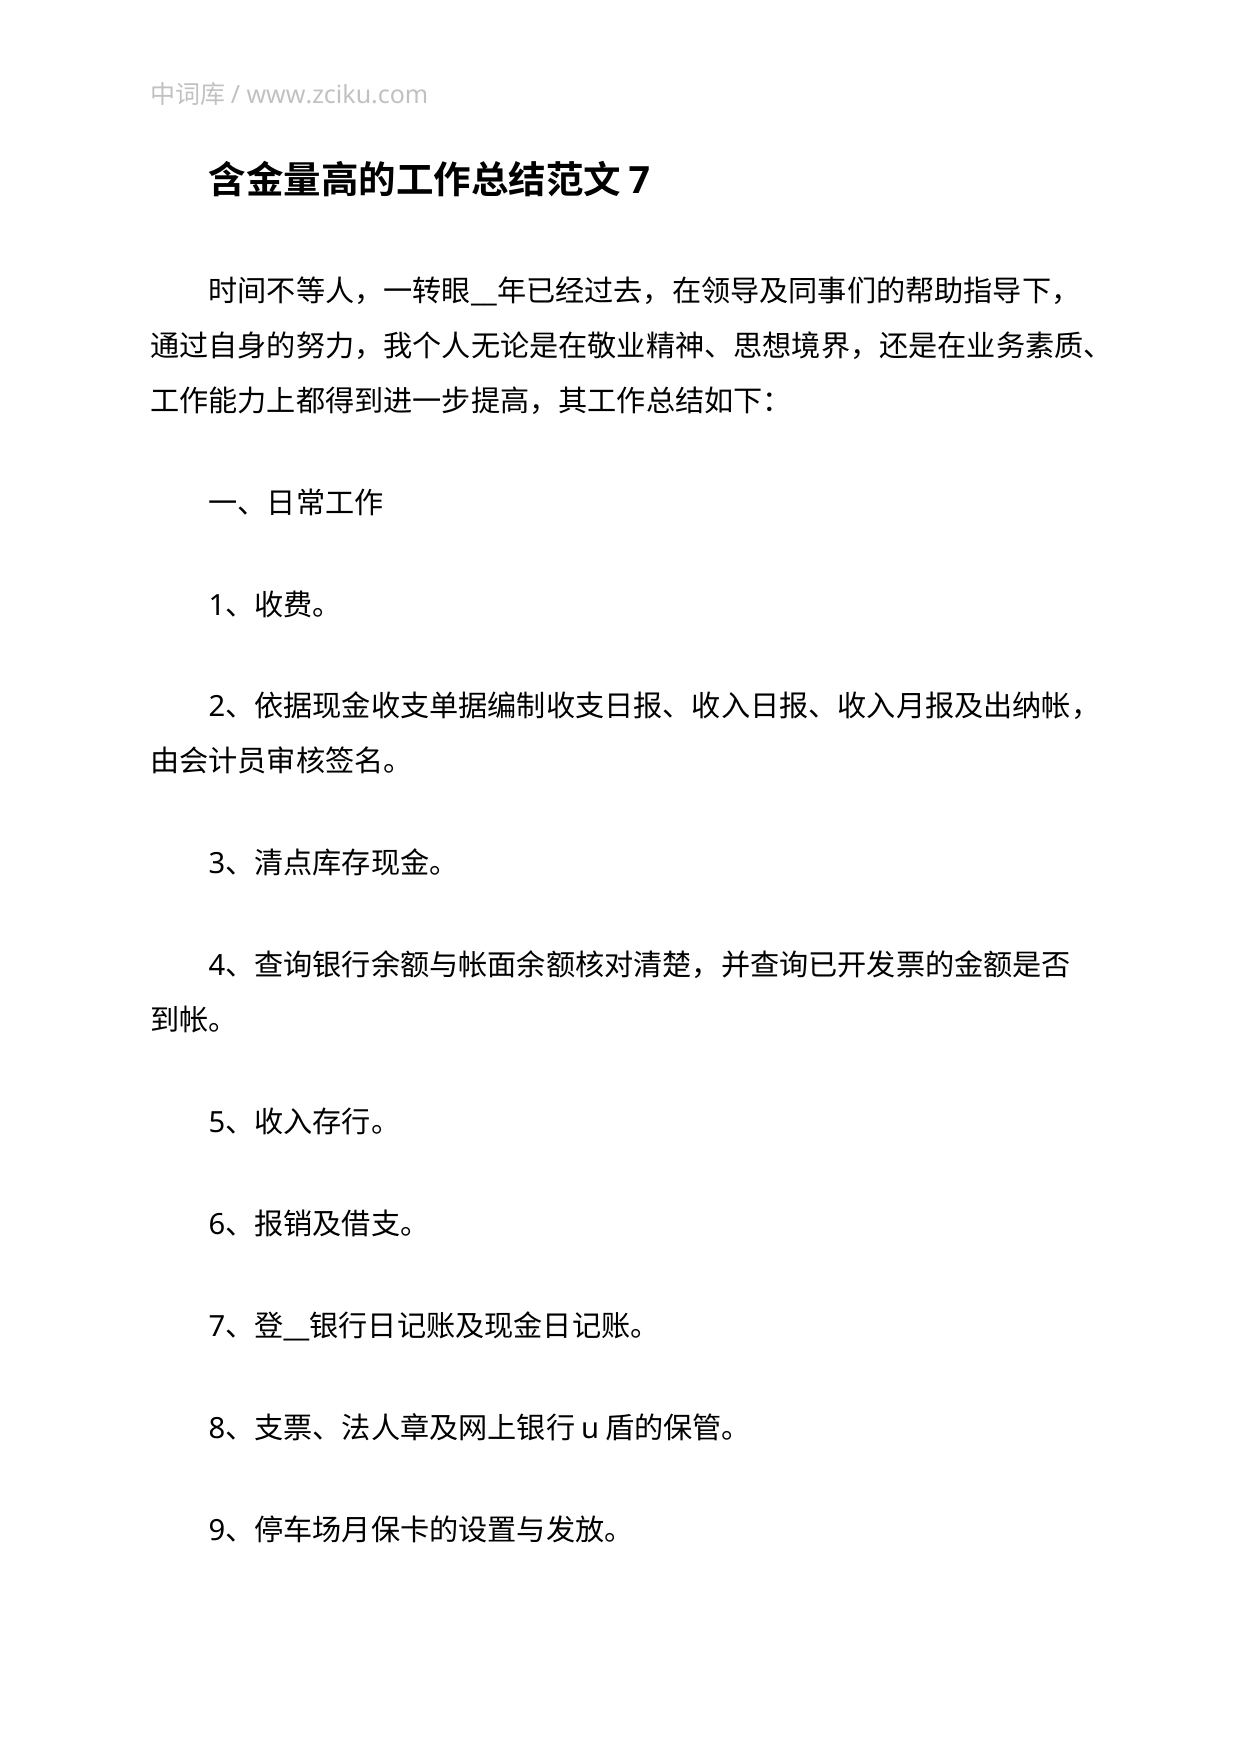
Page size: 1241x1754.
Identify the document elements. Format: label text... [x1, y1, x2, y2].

text 3、清点库存现金。 [150, 840, 1090, 882]
text 2、依据现金收支单据编制收支日报、收入日报、收入月报及出纳帐，由会计员审核签名。 [150, 683, 1090, 780]
text 9、停车场月保卡的设置与发放。 [150, 1506, 1090, 1549]
text 一、日常工作 [150, 479, 1090, 522]
text 含金量高的工作总结范文7 [150, 150, 1090, 204]
text 4、查询银行余额与帐面余额核对清楚，并查询已开发票的金额是否到帐。 [150, 942, 1090, 1039]
text 8、支票、法人章及网上银行u盾的保管。 [150, 1404, 1090, 1447]
text 7、登__银行日记账及现金日记账。 [150, 1302, 1090, 1345]
text 6、报销及借支。 [150, 1201, 1090, 1243]
text 时间不等人，一转眼__年已经过去，在领导及同事们的帮助指导下，通过自身的努力，我个人无论是在敬业精神、思想境界，还是在业务素质、工作能力上都得到进一步提高，其工作总结如下： [150, 268, 1090, 420]
text 5、收入存行。 [150, 1098, 1090, 1141]
text 1、收费。 [150, 581, 1090, 623]
